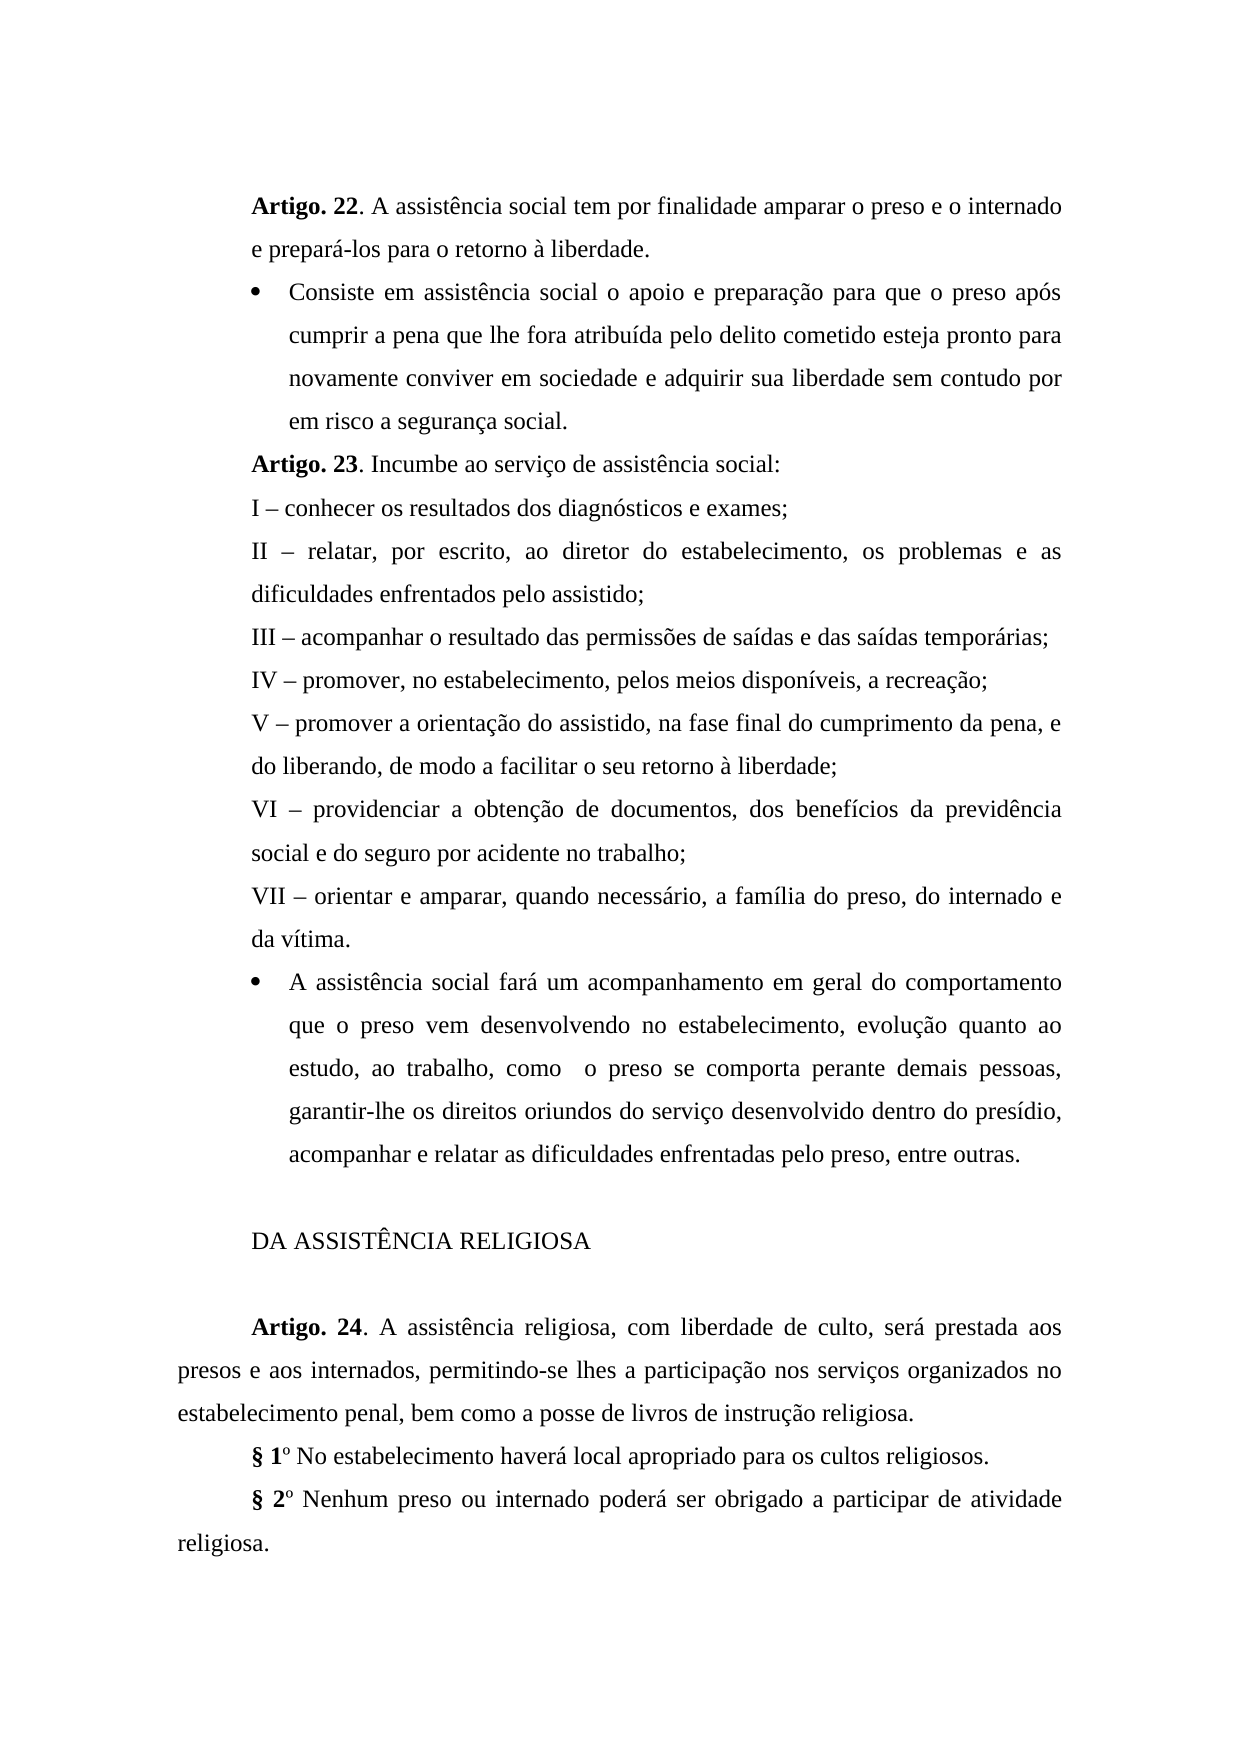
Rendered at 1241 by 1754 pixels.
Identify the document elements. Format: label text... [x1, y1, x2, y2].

list Consiste em assistência social o apoio e preparação para que o preso após cumprir a pena que lhe fora atribuída pelo delito cometido esteja pronto para novamente conviver em sociedade e adquirir sua liberdade sem contudo por em risco a segurança social. [251, 277, 1063, 435]
text VII – orientar e amparar, quando necessário, a família do preso, do internado e da vítima. [251, 881, 1063, 953]
text IV – promover, no estabelecimento, pelos meios disponíveis, a recreação; [251, 665, 1063, 694]
text Artigo. 23. Incumbe ao serviço de assistência social: [251, 449, 1063, 478]
text V – promover a orientação do assistido, na fase final do cumprimento da pena, e do liberando, de modo a facilitar o seu retorno à liberdade; [251, 708, 1063, 780]
list A assistência social fará um acompanhamento em geral do comportamento que o preso vem desenvolvendo no estabelecimento, evolução quanto ao estudo, ao trabalho, como o preso se comporta perante demais pessoas, garantir-lhe os direitos oriundos do serviço desenvolvido dentro do presídio, acompanhar e relatar as dificuldades enfrentadas pelo preso, entre outras. [251, 967, 1063, 1168]
text § 2º Nenhum preso ou internado poderá ser obrigado a participar de atividade religiosa. [177, 1484, 1063, 1556]
text III – acompanhar o resultado das permissões de saídas e das saídas temporárias; [251, 622, 1063, 651]
text VI – providenciar a obtenção de documentos, dos benefícios da previdência social e do seguro por acidente no trabalho; [251, 794, 1063, 866]
text DA ASSISTÊNCIA RELIGIOSA [251, 1226, 1063, 1254]
text § 1º No estabelecimento haverá local apropriado para os cultos religiosos. [177, 1441, 1063, 1470]
text Artigo. 24. A assistência religiosa, com liberdade de culto, será prestada aos presos e aos internados, permitindo-se lhes a participação nos serviços organizados no estabelecimento penal, bem como a posse de livros de instrução religiosa. [177, 1312, 1063, 1427]
text Artigo. 22. A assistência social tem por finalidade amparar o preso e o internado e prepará-los para o retorno à liberdade. [251, 191, 1063, 263]
text I – conhecer os resultados dos diagnósticos e exames; [251, 493, 1063, 521]
text II – relatar, por escrito, ao diretor do estabelecimento, os problemas e as dificuldades enfrentados pelo assistido; [251, 536, 1063, 608]
